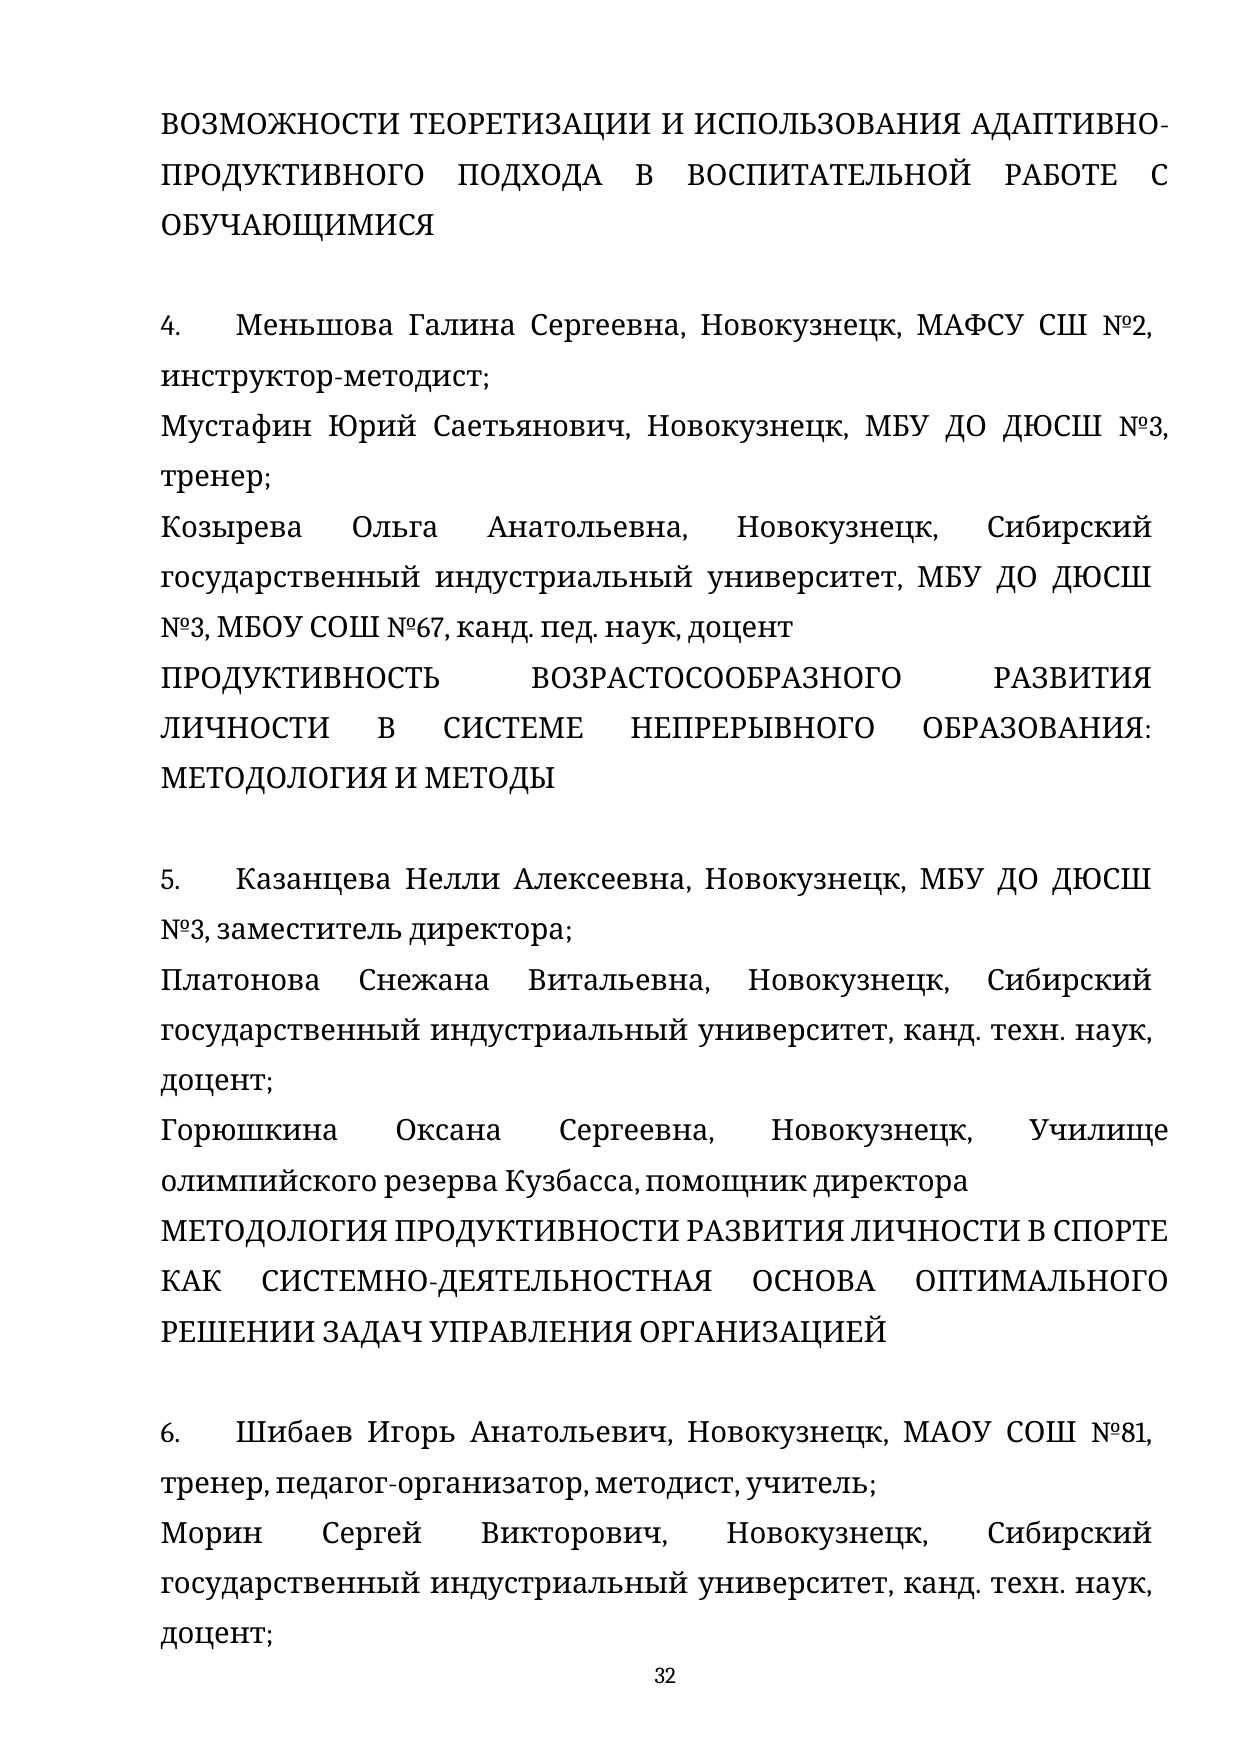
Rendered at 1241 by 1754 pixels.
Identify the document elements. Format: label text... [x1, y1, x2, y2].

list ПРОДУКТИВНОСТЬ ВОЗРАСТОСООБРАЗНОГО РАЗВИТИЯ ЛИЧНОСТИ В СИСТЕМЕ НЕПРЕРЫВНОГО ОБРАЗОВАНИЯ: МЕТОДОЛОГИЯ И МЕТОДЫ [160, 662, 1152, 796]
text ВОЗМОЖНОСТИ ТЕОРЕТИЗАЦИИ И ИСПОЛЬЗОВАНИЯ АДАПТИВНО-ПРОДУКТИВНОГО ПОДХОДА В ВОСПИТАТЕЛЬНОЙ РАБОТЕ С ОБУЧАЮЩИМИСЯ [160, 108, 1169, 242]
text Горюшкина Оксана Сергеевна, Новокузнецк, Училище олимпийского резерва Кузбасса, помощник директора [160, 1114, 1169, 1198]
list Шибаев Игорь Анатольевич, Новокузнецк, МАОУ СОШ №81, тренер, педагог-организатор, методист, учитель; [160, 1416, 1152, 1500]
list Меньшова Галина Сергеевна, Новокузнецк, МАФСУ СШ №2, инструктор-методист; [160, 309, 1152, 393]
text МЕТОДОЛОГИЯ ПРОДУКТИВНОСТИ РАЗВИТИЯ ЛИЧНОСТИ В СПОРТЕ КАК СИСТЕМНО-ДЕЯТЕЛЬНОСТНАЯ ОСНОВА ОПТИМАЛЬНОГО РЕШЕНИИ ЗАДАЧ УПРАВЛЕНИЯ ОРГАНИЗАЦИЕЙ [160, 1215, 1169, 1349]
list Морин Сергей Викторович, Новокузнецк, Сибирский государственный индустриальный университет, канд. техн. наук, доцент; [160, 1517, 1152, 1651]
list Казанцева Нелли Алексеевна, Новокузнецк, МБУ ДО ДЮСШ №3, заместитель директора; [160, 863, 1152, 947]
list Платонова Снежана Витальевна, Новокузнецк, Сибирский государственный индустриальный университет, канд. техн. наук, доцент; [160, 964, 1152, 1098]
text Мустафин Юрий Саетьянович, Новокузнецк, МБУ ДО ДЮСШ №3, тренер; [160, 410, 1169, 494]
list Козырева Ольга Анатольевна, Новокузнецк, Сибирский государственный индустриальный университет, МБУ ДО ДЮСШ №3, МБОУ СОШ №67, канд. пед. наук, доцент [160, 511, 1152, 645]
